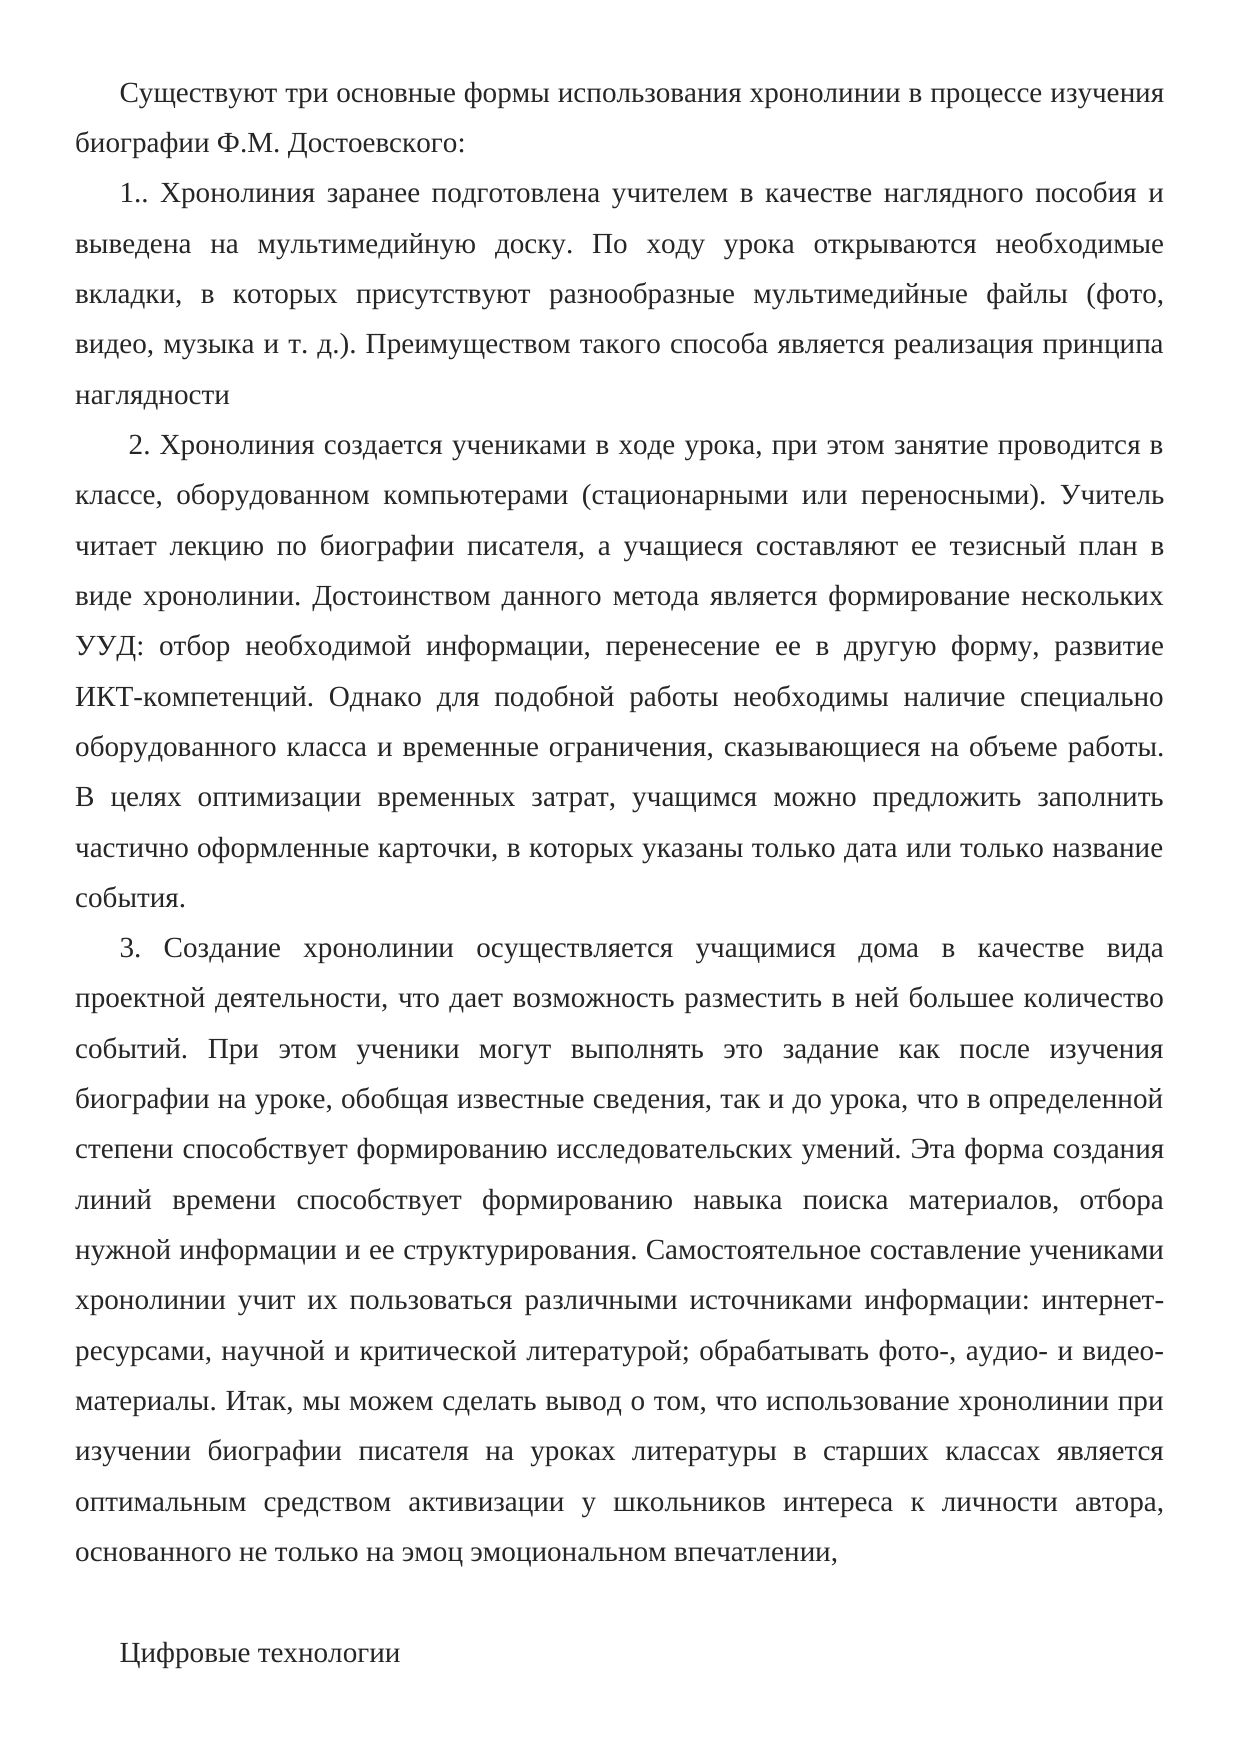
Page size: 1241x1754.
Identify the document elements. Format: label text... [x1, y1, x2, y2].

text 1.. Хронолиния заранее подготовлена учителем в качестве наглядного пособия и выведена на мультимедийную доску. По ходу урока открываются необходимые вкладки, в которых присутствуют разнообразные мультимедийные файлы (фото, видео, музыка и т. д.). Преимуществом такого способа является реализация принципа наглядности [75, 176, 1165, 410]
text 3. Создание хронолинии осуществляется учащимися дома в качестве вида проектной деятельности, что дает возможность разместить в ней большее количество событий. При этом ученики могут выполнять это задание как после изучения биографии на уроке, обобщая известные сведения, так и до урока, что в определенной степени способствует формированию исследовательских умений. Эта форма создания линий времени способствует формированию навыка поиска материалов, отбора нужной информации и ее структурирования. Самостоятельное составление учениками хронолинии учит их пользоваться различными источниками информации: интернет-ресурсами, научной и критической литературой; обрабатывать фото-, аудио- и видео-материалы. Итак, мы можем сделать вывод о том, что использование хронолинии при изучении биографии писателя на уроках литературы в старших классах является оптимальным средством активизации у школьников интереса к личности автора, основанного не только на эмоц эмоциональном впечатлении, [75, 930, 1165, 1568]
text 2. Хронолиния создается учениками в ходе урока, при этом занятие проводится в классе, оборудованном компьютерами (стационарными или переносными). Учитель читает лекцию по биографии писателя, а учащиеся составляют ее тезисный план в виде хронолинии. Достоинством данного метода является формирование нескольких УУД: отбор необходимой информации, перенесение ее в другую форму, развитие ИКТ-компетенций. Однако для подобной работы необходимы наличие специально оборудованного класса и временные ограничения, сказывающиеся на объеме работы. В целях оптимизации временных затрат, учащимся можно предложить заполнить частично оформленные карточки, в которых указаны только дата или только название события. [75, 427, 1165, 913]
text Цифровые технологии [75, 1635, 1165, 1668]
text Существуют три основные формы использования хронолинии в процессе изучения биографии Ф.М. Достоевского: [75, 75, 1165, 159]
